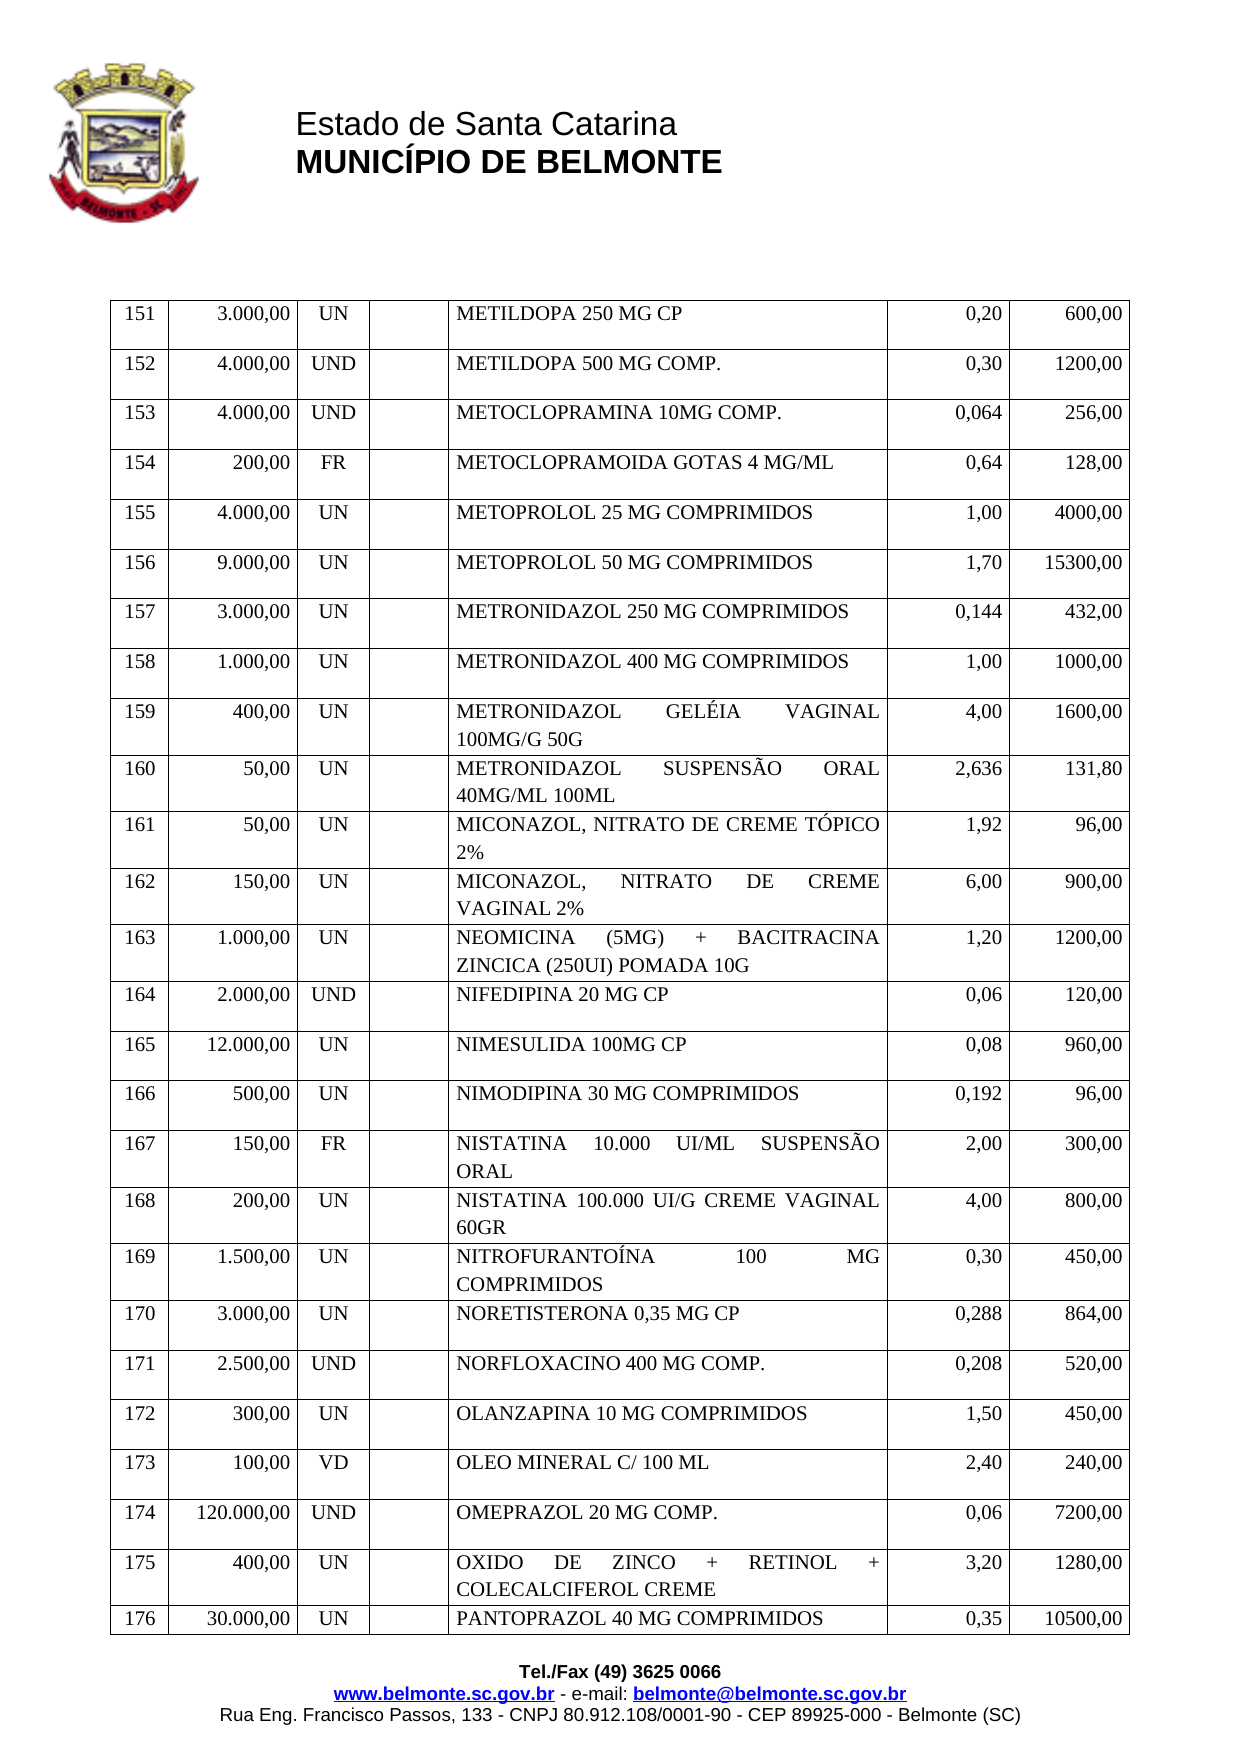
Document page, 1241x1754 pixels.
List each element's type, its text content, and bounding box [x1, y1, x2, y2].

table_cell 175 [111, 1550, 168, 1605]
table_cell 600,00 [1010, 301, 1129, 349]
table_cell UN [298, 550, 369, 598]
table_cell 432,00 [1010, 599, 1129, 648]
table_cell 150,00 [169, 1131, 297, 1187]
table_cell UND [298, 982, 369, 1031]
table_cell [370, 1032, 448, 1080]
table_cell 131,80 [1010, 756, 1129, 811]
table_cell 96,00 [1010, 1081, 1129, 1130]
table_cell 500,00 [169, 1081, 297, 1130]
table_cell 400,00 [169, 1550, 297, 1605]
table_cell METILDOPA 250 MG CP [449, 301, 887, 349]
table_cell 300,00 [169, 1400, 297, 1449]
table_cell UN [298, 1606, 369, 1634]
table_cell 2.000,00 [169, 982, 297, 1031]
table_cell 1200,00 [1010, 350, 1129, 399]
table_cell [370, 1351, 448, 1399]
table_cell METOCLOPRAMINA 10MG COMP. [449, 400, 887, 449]
table_cell 157 [111, 599, 168, 648]
table_cell 0,288 [888, 1301, 1009, 1349]
table_cell 0,35 [888, 1606, 1009, 1634]
table_cell 0,08 [888, 1032, 1009, 1080]
table_cell [370, 982, 448, 1031]
table_cell UN [298, 756, 369, 811]
table_cell [370, 550, 448, 598]
table_cell 155 [111, 500, 168, 548]
table_cell NIFEDIPINA 20 MG CP [449, 982, 887, 1031]
table_cell 3.000,00 [169, 599, 297, 648]
table_cell FR [298, 1131, 369, 1187]
table_cell 173 [111, 1450, 168, 1499]
table_cell 3.000,00 [169, 1301, 297, 1349]
table_cell 0,64 [888, 450, 1009, 499]
table_cell 164 [111, 982, 168, 1031]
table_cell 156 [111, 550, 168, 598]
table_cell UN [298, 925, 369, 981]
table_cell [370, 301, 448, 349]
table_cell OLEO MINERAL C/ 100 ML [449, 1450, 887, 1499]
table_cell OMEPRAZOL 20 MG COMP. [449, 1500, 887, 1549]
table_cell 169 [111, 1244, 168, 1300]
table_cell 300,00 [1010, 1131, 1129, 1187]
picture [26, 44, 225, 243]
table_cell 450,00 [1010, 1400, 1129, 1449]
table_cell 1,20 [888, 925, 1009, 981]
table_cell 128,00 [1010, 450, 1129, 499]
table_cell [370, 400, 448, 449]
table_cell VD [298, 1450, 369, 1499]
table_cell 159 [111, 699, 168, 754]
table_cell UN [298, 699, 369, 754]
table_cell METRONIDAZOL GELÉIA VAGINAL 100MG/G 50G [449, 699, 887, 754]
table_cell 0,144 [888, 599, 1009, 648]
table_cell 4,00 [888, 699, 1009, 754]
table_cell 864,00 [1010, 1301, 1129, 1349]
table_cell FR [298, 450, 369, 499]
table_cell NEOMICINA (5MG) + BACITRACINA ZINCICA (250UI) POMADA 10G [449, 925, 887, 981]
table_cell 174 [111, 1500, 168, 1549]
table_cell 162 [111, 869, 168, 924]
table_cell UN [298, 1081, 369, 1130]
table_cell 4.000,00 [169, 350, 297, 399]
table_cell [370, 1081, 448, 1130]
table_cell UN [298, 599, 369, 648]
table_cell [370, 1244, 448, 1300]
table_cell UND [298, 1351, 369, 1399]
table_cell UN [298, 1244, 369, 1300]
table_cell METRONIDAZOL SUSPENSÃO ORAL 40MG/ML 100ML [449, 756, 887, 811]
table_cell UN [298, 1032, 369, 1080]
table_cell [370, 450, 448, 499]
table_cell NIMODIPINA 30 MG COMPRIMIDOS [449, 1081, 887, 1130]
table_cell METOPROLOL 50 MG COMPRIMIDOS [449, 550, 887, 598]
table_cell 50,00 [169, 756, 297, 811]
table_cell 165 [111, 1032, 168, 1080]
table_cell 154 [111, 450, 168, 499]
table_cell 0,30 [888, 1244, 1009, 1300]
table_cell 200,00 [169, 1188, 297, 1243]
table_cell UN [298, 301, 369, 349]
table_cell 4000,00 [1010, 500, 1129, 548]
table_cell [370, 812, 448, 868]
table_cell METRONIDAZOL 400 MG COMPRIMIDOS [449, 649, 887, 698]
table_cell 1000,00 [1010, 649, 1129, 698]
table_cell 153 [111, 400, 168, 449]
table_cell 1200,00 [1010, 925, 1129, 981]
table_cell METRONIDAZOL 250 MG COMPRIMIDOS [449, 599, 887, 648]
table_cell NISTATINA 10.000 UI/ML SUSPENSÃO ORAL [449, 1131, 887, 1187]
table_cell [370, 350, 448, 399]
table_cell 15300,00 [1010, 550, 1129, 598]
table_cell PANTOPRAZOL 40 MG COMPRIMIDOS [449, 1606, 887, 1634]
table_cell 0,192 [888, 1081, 1009, 1130]
table_cell 171 [111, 1351, 168, 1399]
table_cell 4.000,00 [169, 400, 297, 449]
table_cell [370, 1301, 448, 1349]
table_cell [370, 869, 448, 924]
table_cell 2,636 [888, 756, 1009, 811]
table_cell UN [298, 812, 369, 868]
table_cell [370, 925, 448, 981]
table_cell 2,00 [888, 1131, 1009, 1187]
table_cell 520,00 [1010, 1351, 1129, 1399]
table_cell NITROFURANTOÍNA 100 MG COMPRIMIDOS [449, 1244, 887, 1300]
table_cell METILDOPA 500 MG COMP. [449, 350, 887, 399]
table_cell [370, 1500, 448, 1549]
table_cell 1,50 [888, 1400, 1009, 1449]
table_cell 0,06 [888, 982, 1009, 1031]
table_cell 167 [111, 1131, 168, 1187]
table_cell 1280,00 [1010, 1550, 1129, 1605]
table_cell OLANZAPINA 10 MG COMPRIMIDOS [449, 1400, 887, 1449]
table_cell 3.000,00 [169, 301, 297, 349]
table_cell UND [298, 1500, 369, 1549]
table_cell 10500,00 [1010, 1606, 1129, 1634]
table_cell 96,00 [1010, 812, 1129, 868]
table_cell NORFLOXACINO 400 MG COMP. [449, 1351, 887, 1399]
table_cell [370, 649, 448, 698]
table_cell 161 [111, 812, 168, 868]
table_cell 4,00 [888, 1188, 1009, 1243]
table_cell 0,06 [888, 1500, 1009, 1549]
table_cell UN [298, 869, 369, 924]
table_cell 400,00 [169, 699, 297, 754]
table_cell MICONAZOL, NITRATO DE CREME VAGINAL 2% [449, 869, 887, 924]
table_cell 120.000,00 [169, 1500, 297, 1549]
table_cell UND [298, 400, 369, 449]
table_cell 4.000,00 [169, 500, 297, 548]
table_cell 151 [111, 301, 168, 349]
table_cell [370, 1550, 448, 1605]
table_cell 50,00 [169, 812, 297, 868]
table_cell 6,00 [888, 869, 1009, 924]
table_cell 1,92 [888, 812, 1009, 868]
table_cell UN [298, 1301, 369, 1349]
table_cell 1.000,00 [169, 925, 297, 981]
table_cell 2.500,00 [169, 1351, 297, 1399]
table_cell UN [298, 500, 369, 548]
table_cell 1,00 [888, 500, 1009, 548]
table_cell [370, 1606, 448, 1634]
table_cell METOPROLOL 25 MG COMPRIMIDOS [449, 500, 887, 548]
table_cell 158 [111, 649, 168, 698]
table_cell 166 [111, 1081, 168, 1130]
table_cell 7200,00 [1010, 1500, 1129, 1549]
table_cell NIMESULIDA 100MG CP [449, 1032, 887, 1080]
table_cell 0,30 [888, 350, 1009, 399]
table_cell [370, 599, 448, 648]
table_cell 1600,00 [1010, 699, 1129, 754]
table_cell 163 [111, 925, 168, 981]
table_cell METOCLOPRAMOIDA GOTAS 4 MG/ML [449, 450, 887, 499]
table_cell 200,00 [169, 450, 297, 499]
table_cell 168 [111, 1188, 168, 1243]
table_cell 240,00 [1010, 1450, 1129, 1499]
table_cell [370, 699, 448, 754]
table_cell [370, 756, 448, 811]
table_cell UN [298, 1188, 369, 1243]
table_cell [370, 1131, 448, 1187]
table_cell 1.000,00 [169, 649, 297, 698]
table_cell [370, 1188, 448, 1243]
table_cell MICONAZOL, NITRATO DE CREME TÓPICO 2% [449, 812, 887, 868]
table_cell 2,40 [888, 1450, 1009, 1499]
table_cell 0,064 [888, 400, 1009, 449]
table_cell 150,00 [169, 869, 297, 924]
table_cell 152 [111, 350, 168, 399]
table_cell UN [298, 649, 369, 698]
table_cell 1,00 [888, 649, 1009, 698]
table_cell 1.500,00 [169, 1244, 297, 1300]
table_cell 100,00 [169, 1450, 297, 1499]
table_cell 0,208 [888, 1351, 1009, 1399]
table_cell UN [298, 1550, 369, 1605]
table_cell 0,20 [888, 301, 1009, 349]
table_cell 960,00 [1010, 1032, 1129, 1080]
table_cell UN [298, 1400, 369, 1449]
table_cell 800,00 [1010, 1188, 1129, 1243]
table_cell 3,20 [888, 1550, 1009, 1605]
table_cell 1,70 [888, 550, 1009, 598]
table_cell 172 [111, 1400, 168, 1449]
table_cell 256,00 [1010, 400, 1129, 449]
table_cell 176 [111, 1606, 168, 1634]
table_cell 30.000,00 [169, 1606, 297, 1634]
table_cell 160 [111, 756, 168, 811]
table_cell NORETISTERONA 0,35 MG CP [449, 1301, 887, 1349]
table_cell 12.000,00 [169, 1032, 297, 1080]
table_cell [370, 1400, 448, 1449]
table_cell UND [298, 350, 369, 399]
table_cell 900,00 [1010, 869, 1129, 924]
table_cell 450,00 [1010, 1244, 1129, 1300]
table_cell 9.000,00 [169, 550, 297, 598]
table_cell NISTATINA 100.000 UI/G CREME VAGINAL 60GR [449, 1188, 887, 1243]
table_cell [370, 500, 448, 548]
table_cell [370, 1450, 448, 1499]
table_cell OXIDO DE ZINCO + RETINOL + COLECALCIFEROL CREME [449, 1550, 887, 1605]
table_cell 170 [111, 1301, 168, 1349]
table_cell 120,00 [1010, 982, 1129, 1031]
